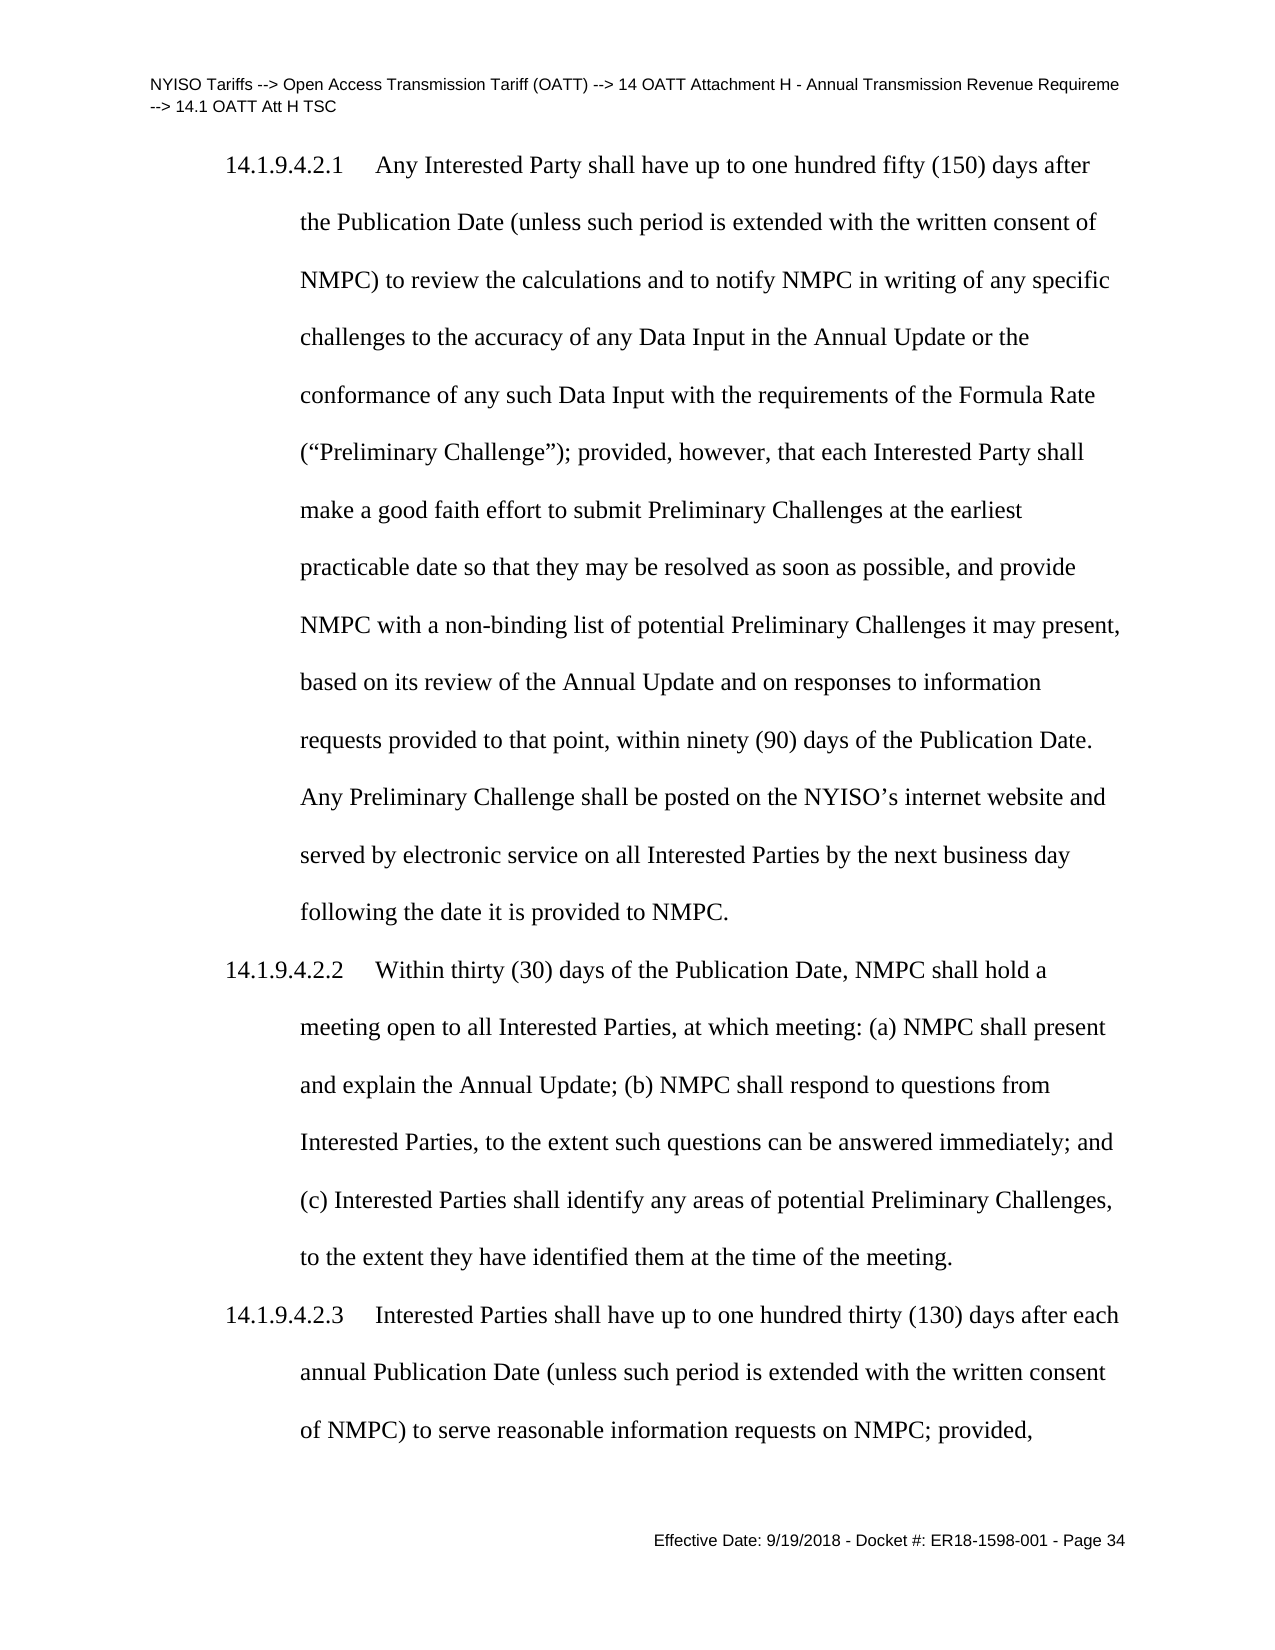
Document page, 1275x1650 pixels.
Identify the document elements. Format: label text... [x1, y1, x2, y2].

text 14.1.9.4.2.2 Within thirty (30) days of the Publication Date, NMPC shall hold a meeting open to all Interested Parties, at which meeting: (a) NMPC shall present and explain the Annual Update; (b) NMPC shall respond to questions from Interested Parties, to the extent such questions can be answered immediately; and (c) Interested Parties shall identify any areas of potential Preliminary Challenges, to the extent they have identified them at the time of the meeting. [225, 955, 1125, 1271]
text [225, 1300, 1125, 1444]
text 14.1.9.4.2.1 Any Interested Party shall have up to one hundred fifty (150) days after the Publication Date (unless such period is extended with the written consent of NMPC) to review the calculations and to notify NMPC in writing of any specific challenges to the accuracy of any Data Input in the Annual Update or the conformance of any such Data Input with the requirements of the Formula Rate (“Preliminary Challenge”); provided, however, that each Interested Party shall make a good faith effort to submit Preliminary Challenges at the earliest practicable date so that they may be resolved as soon as possible, and provide NMPC with a non-binding list of potential Preliminary Challenges it may present, based on its review of the Annual Update and on responses to information requests provided to that point, within ninety (90) days of the Publication Date. Any Preliminary Challenge shall be posted on the NYISO’s internet website and served by electronic service on all Interested Parties by the next business day following the date it is provided to NMPC. [225, 150, 1125, 926]
